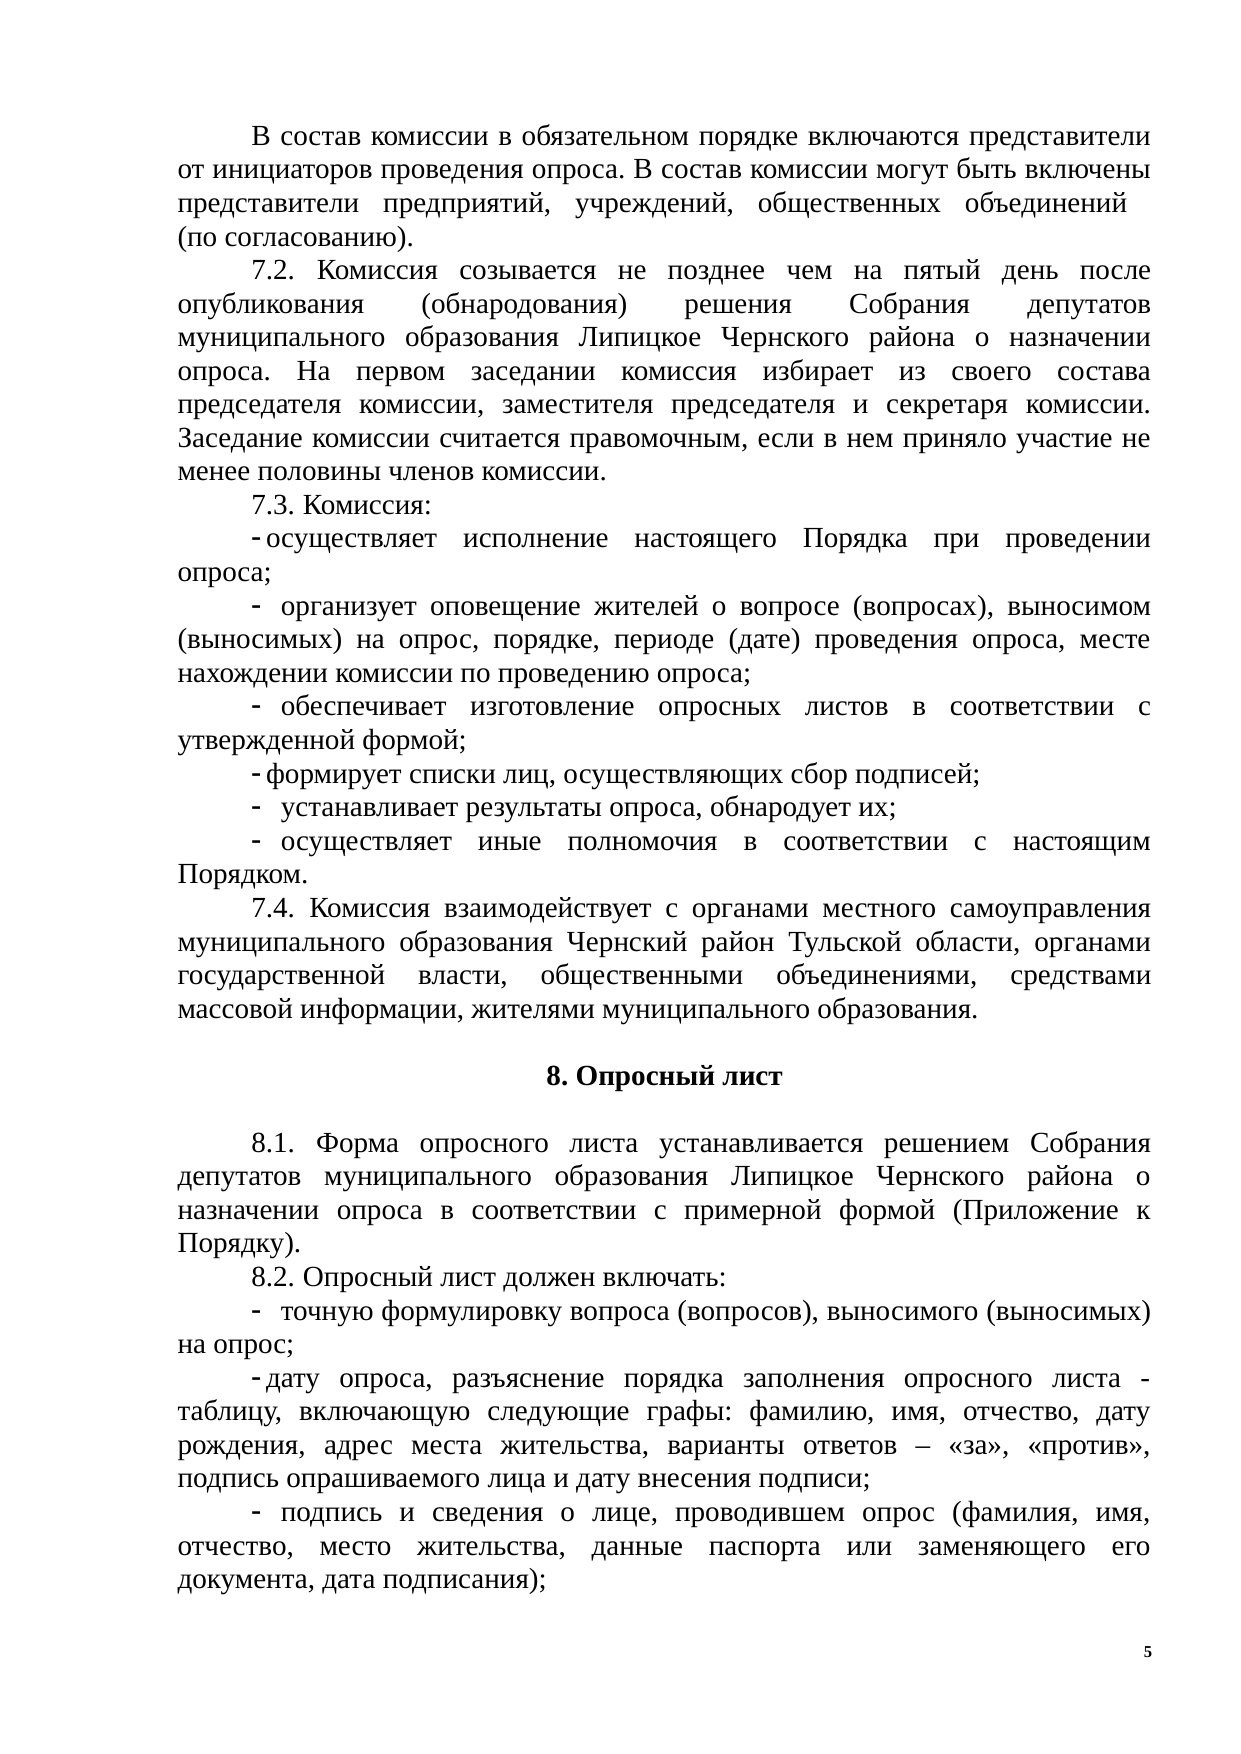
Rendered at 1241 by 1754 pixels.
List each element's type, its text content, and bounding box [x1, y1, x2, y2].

list формирует списки лиц, осуществляющих сбор подписей; [177, 756, 1152, 789]
list Форма опросного листа устанавливается решением Собрания депутатов муниципального образования Липицкое Чернского района о назначении опроса в соответствии с примерной формой (Приложение к Порядку). [177, 1125, 1152, 1259]
list Комиссия созывается не позднее чем на пятый день после опубликования (обнародования) решения Собрания депутатов муниципального образования Липицкое Чернского района о назначении опроса. На первом заседании комиссия избирает из своего состава председателя комиссии, заместителя председателя и секретаря комиссии. Заседание комиссии считается правомочным, если в нем приняло участие не менее половины членов комиссии. [177, 252, 1152, 487]
list осуществляет иные полномочия в соответствии с настоящим Порядком. [177, 823, 1152, 890]
list организует оповещение жителей о вопросе (вопросах), выносимом (выносимых) на опрос, порядке, периоде (дате) проведения опроса, месте нахождении комиссии по проведению опроса; [177, 588, 1152, 688]
list Комиссия взаимодействует с органами местного самоуправления муниципального образования Чернский район Тульской области, органами государственной власти, общественными объединениями, средствами массовой информации, жителями муниципального образования. [177, 890, 1152, 1024]
text 8. Опросный лист [177, 1058, 1152, 1091]
list обеспечивает изготовление опросных листов в соответствии с утвержденной формой; [177, 688, 1152, 756]
list Комиссия: [177, 487, 1152, 521]
list точную формулировку вопроса (вопросов), выносимого (выносимых) на опрос; [177, 1293, 1152, 1360]
list Опросный лист должен включать: [177, 1259, 1152, 1293]
text В состав комиссии в обязательном порядке включаются представители от инициаторов проведения опроса. В состав комиссии могут быть включены представители предприятий, учреждений, общественных объединений (по согласованию). [177, 118, 1152, 252]
list устанавливает результаты опроса, обнародует их; [177, 789, 1152, 823]
list осуществляет исполнение настоящего Порядка при проведении опроса; [177, 521, 1152, 588]
list подпись и сведения о лице, проводившем опрос (фамилия, имя, отчество, место жительства, данные паспорта или заменяющего его документа, дата подписания); [177, 1494, 1152, 1595]
list дату опроса, разъяснение порядка заполнения опросного листа - таблицу, включающую следующие графы: фамилию, имя, отчество, дату рождения, адрес места жительства, варианты ответов – «за», «против», подпись опрашиваемого лица и дату внесения подписи; [177, 1360, 1152, 1494]
